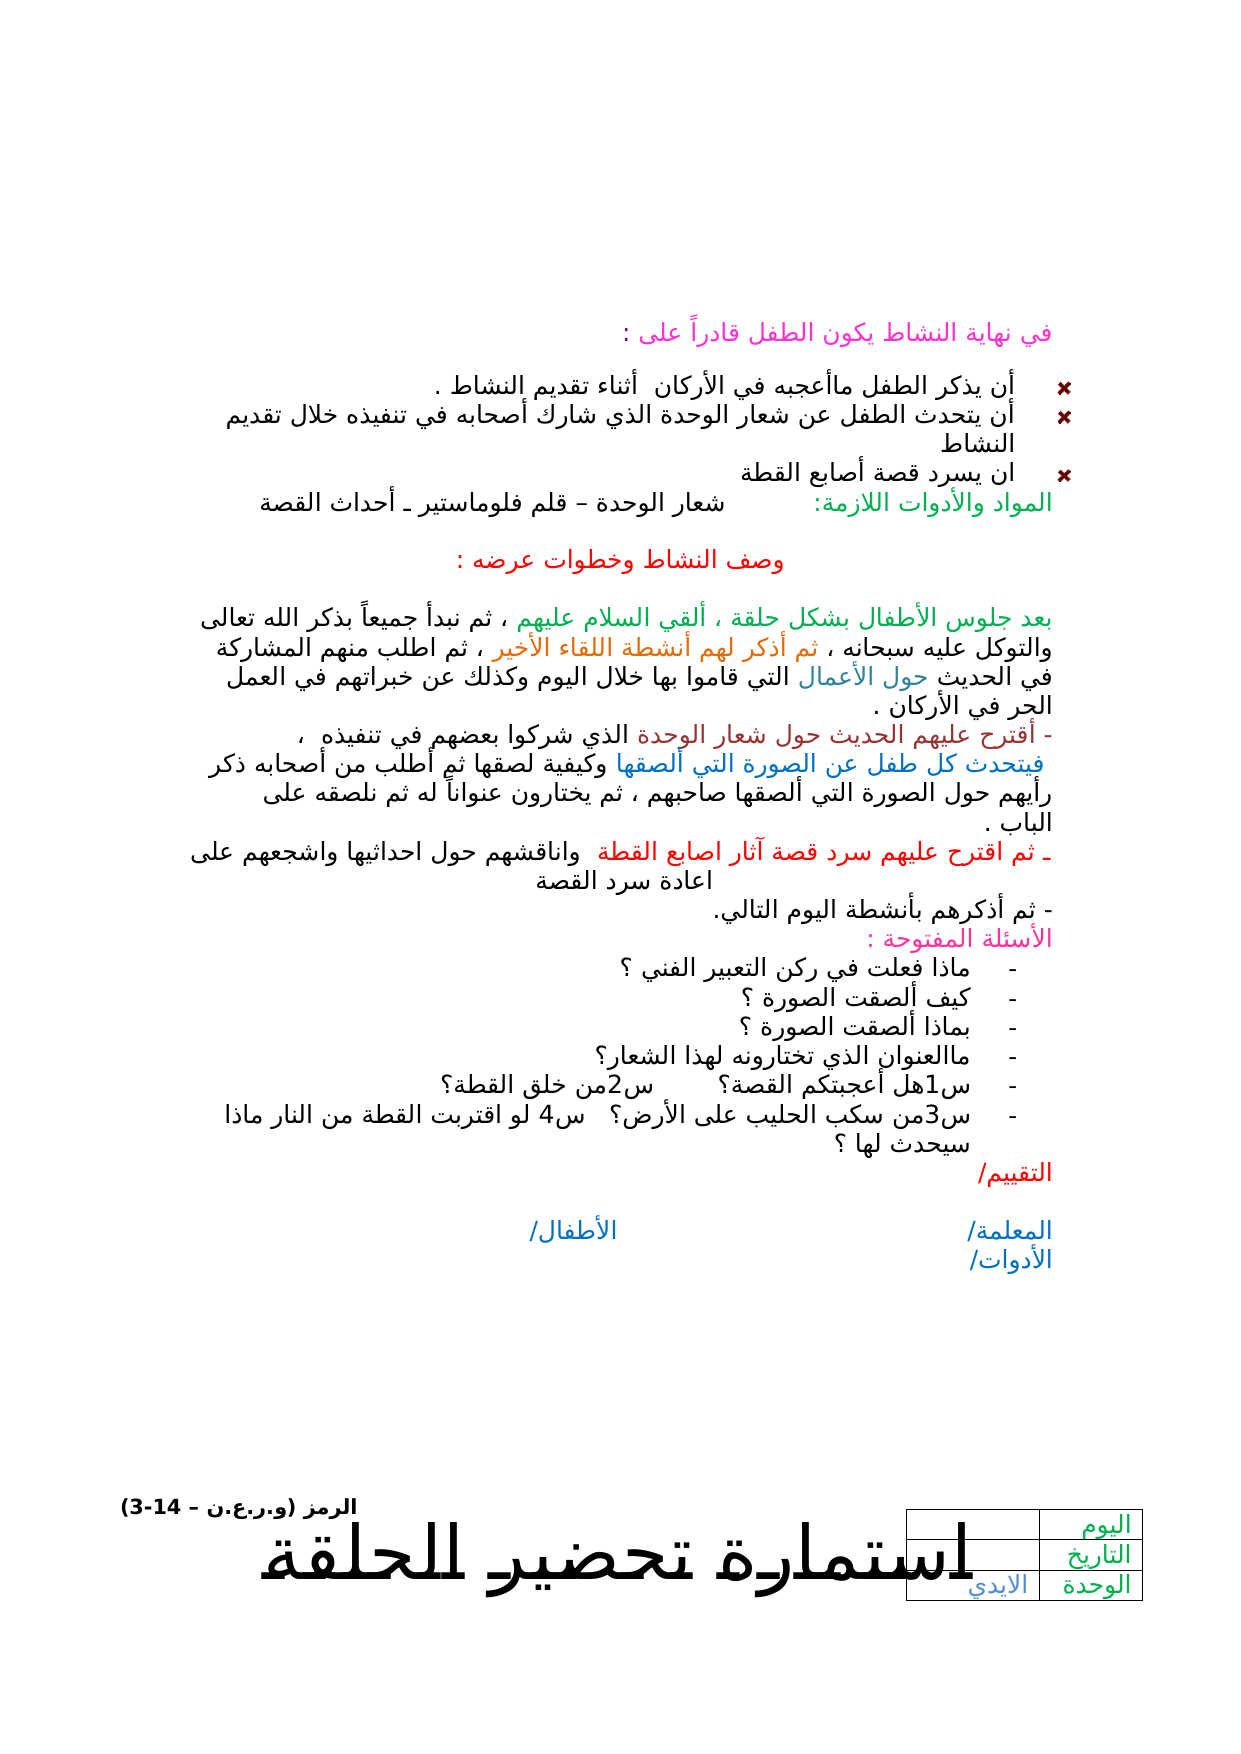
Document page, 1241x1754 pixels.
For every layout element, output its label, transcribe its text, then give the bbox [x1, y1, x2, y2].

list بماذا ألصقت الصورة ؟ [187, 1012, 1008, 1041]
table_cell التاريخ [1040, 1540, 1142, 1569]
text المواد والأدوات اللازمة: شعار الوحدة – قلم فلوماستير ـ أحداث القصة [187, 488, 1053, 517]
table_cell الوحدة [1040, 1571, 1142, 1600]
text وصف النشاط وخطوات عرضه : [187, 546, 1053, 575]
text التقييم/ [187, 1158, 1053, 1187]
text ـ ثم اقترح عليهم سرد قصة آثار اصابع القطة واناقشهم حول احداثيها واشجعهم على اعادة سرد القصة [187, 837, 1053, 895]
text - أقترح عليهم الحديث حول شعار الوحدة الذي شركوا بعضهم في تنفيذه ، [187, 720, 1053, 749]
list س1هل أعجبتكم القصة؟ س2من خلق القطة؟ [187, 1071, 1008, 1100]
text بعد جلوس الأطفال بشكل حلقة ، ألقي السلام عليهم ، ثم نبدأ جميعاً بذكر الله تعالى والتوكل عليه سبحانه ، ثم أذكر لهم أنشطة اللقاء الأخير ، ثم اطلب منهم المشاركة في الحديث حول الأعمال التي قاموا بها خلال اليوم وكذلك عن خبراتهم في العمل الحر في الأركان . [187, 603, 1053, 720]
text في نهاية النشاط يكون الطفل قادراً على : [187, 318, 1053, 347]
text المعلمة/ الأطفال/ الأدوات/ [187, 1216, 1053, 1274]
picture [1053, 406, 1071, 424]
table_header [907, 1510, 1039, 1539]
list ماذا فعلت في ركن التعبير الفني ؟ [187, 953, 1008, 983]
list أن يتحدث الطفل عن شعار الوحدة الذي شارك أصحابه في تنفيذه خلال تقديم النشاط [187, 400, 1053, 458]
list س3من سكب الحليب على الأرض؟ س4 لو اقتربت القطة من النار ماذا سيحدث لها ؟ [187, 1100, 1008, 1158]
table_header اليوم [1040, 1510, 1142, 1539]
table_cell الايدي [907, 1571, 1039, 1600]
list ان يسرد قصة أصابع القطة [187, 458, 1053, 488]
list كيف ألصقت الصورة ؟ [187, 983, 1008, 1012]
picture [1053, 465, 1071, 482]
list ماالعنوان الذي تختارونه لهذا الشعار؟ [187, 1041, 1008, 1071]
text الأسئلة المفتوحة : [187, 924, 1053, 953]
text فيتحدث كل طفل عن الصورة التي ألصقها وكيفية لصقها ثم أطلب من أصحابه ذكر رأيهم حول الصورة التي ألصقها صاحبهم ، ثم يختارون عنواناً له ثم نلصقه على الباب . [187, 749, 1053, 837]
picture [1053, 377, 1071, 395]
text - ثم أذكرهم بأنشطة اليوم التالي. [187, 895, 1053, 924]
list أن يذكر الطفل ماأعجبه في الأركان أثناء تقديم النشاط . [187, 371, 1053, 400]
table_cell [907, 1540, 1039, 1569]
